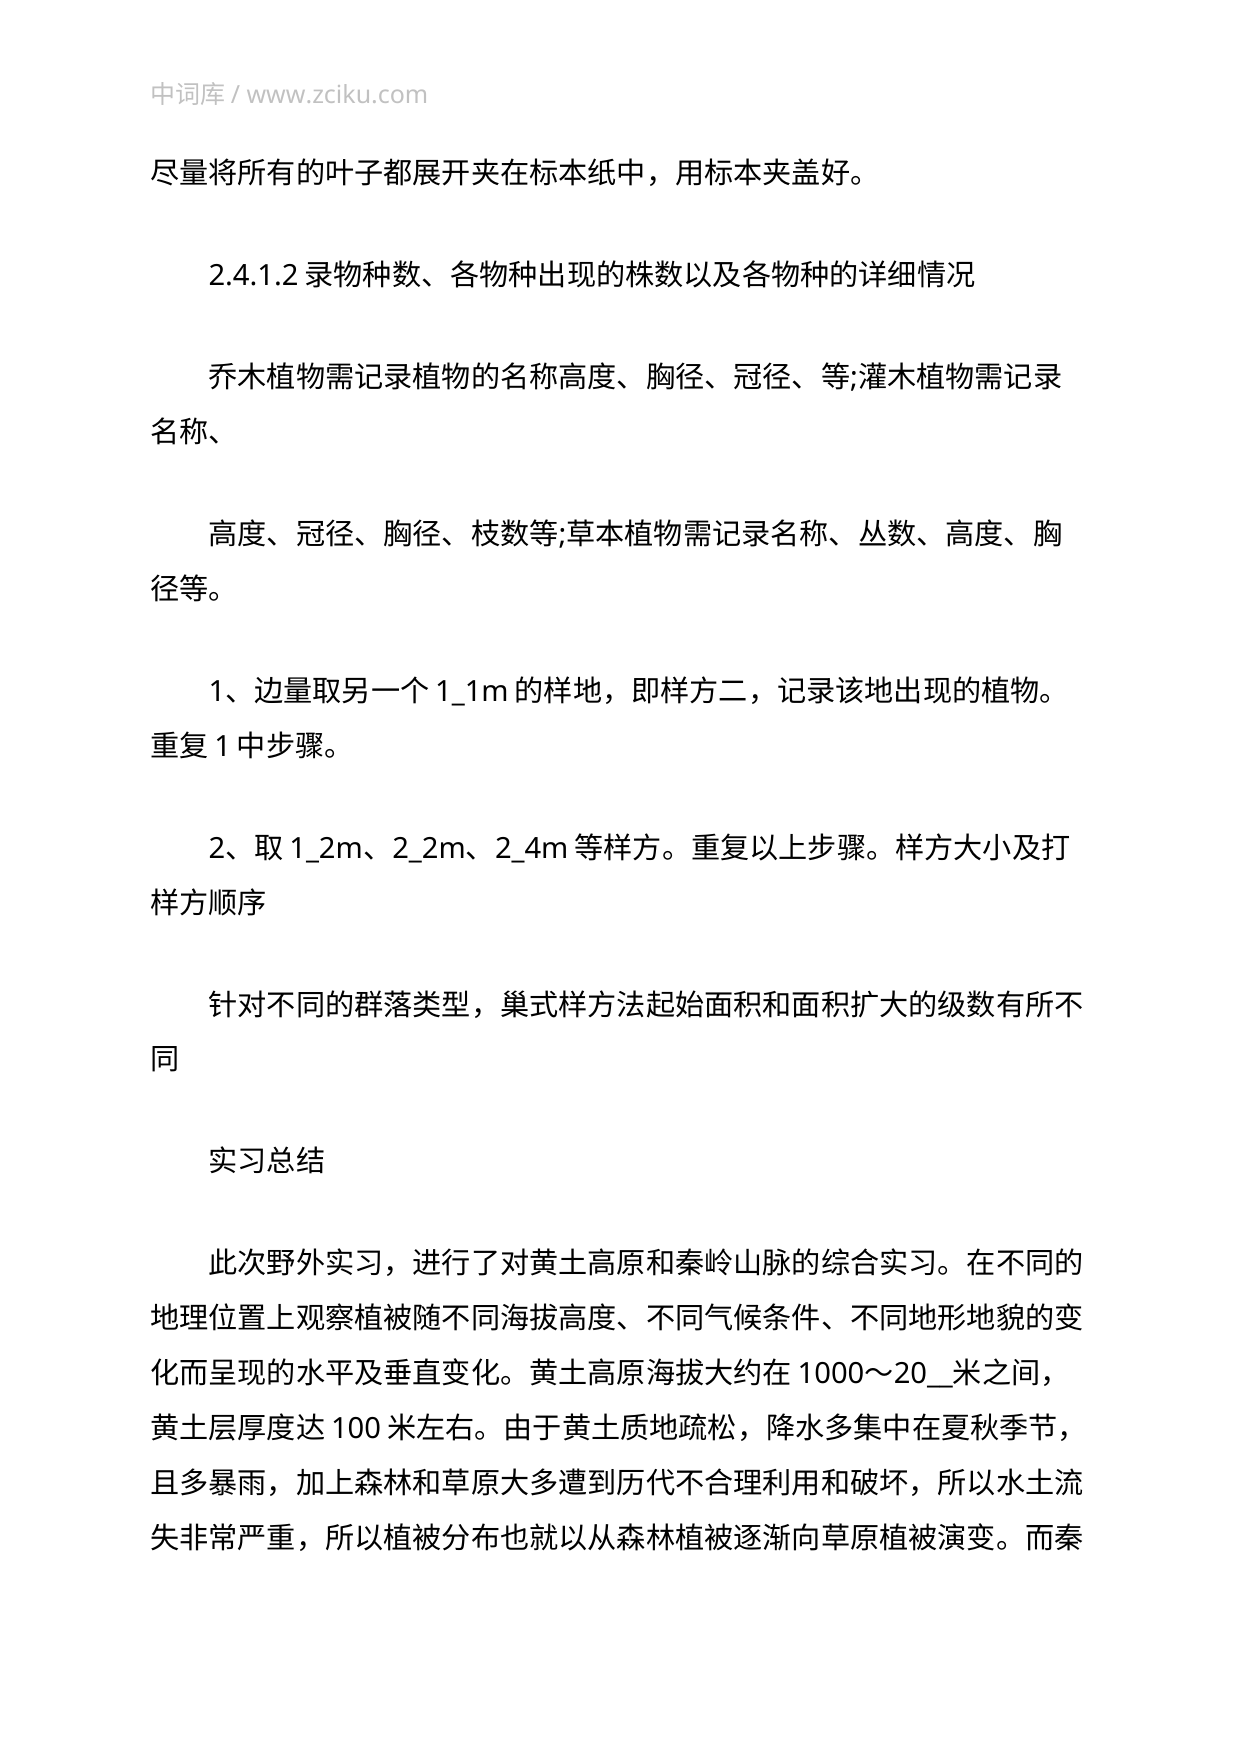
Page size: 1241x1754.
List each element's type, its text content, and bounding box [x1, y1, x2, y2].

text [150, 1239, 1090, 1556]
text 实习总结 [150, 1138, 1090, 1180]
text 2、取1_2m、2_2m、2_4m等样方。重复以上步骤。样方大小及打样方顺序 [150, 824, 1090, 922]
text 乔木植物需记录植物的名称高度、胸径、冠径、等;灌木植物需记录名称、 [150, 354, 1090, 451]
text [150, 150, 1090, 192]
text 2.4.1.2录物种数、各物种出现的株数以及各物种的详细情况 [150, 252, 1090, 294]
text 高度、冠径、胸径、枝数等;草本植物需记录名称、丛数、高度、胸径等。 [150, 511, 1090, 608]
text 针对不同的群落类型，巢式样方法起始面积和面积扩大的级数有所不同 [150, 981, 1090, 1078]
text 1、边量取另一个1_1m的样地，即样方二，记录该地出现的植物。重复1中步骤。 [150, 667, 1090, 765]
